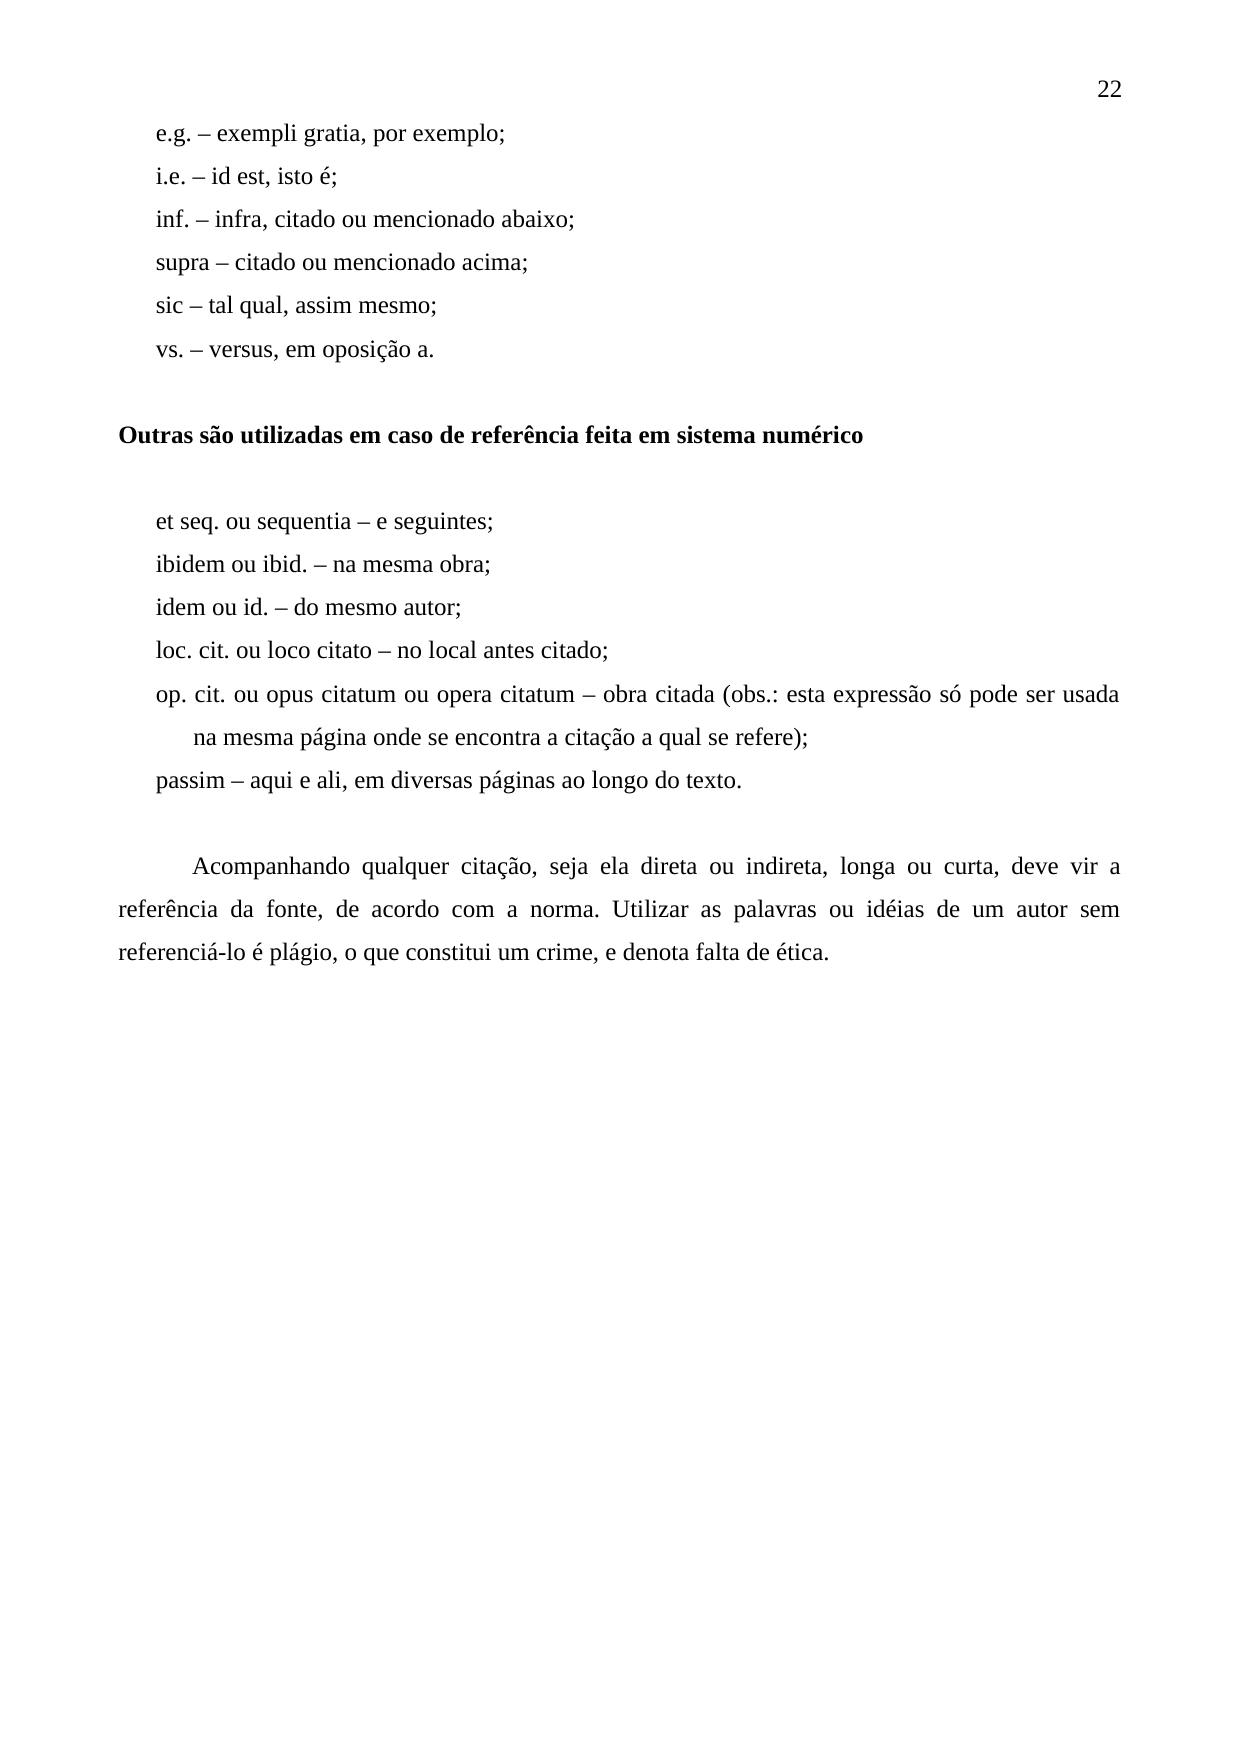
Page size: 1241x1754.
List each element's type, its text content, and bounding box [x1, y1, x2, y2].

text e.g. – exempli gratia, por exemplo; [156, 118, 1122, 147]
text Outras são utilizadas em caso de referência feita em sistema numérico [118, 420, 1122, 449]
text loc. cit. ou loco citato – no local antes citado; [156, 636, 1122, 664]
text sic – tal qual, assim mesmo; [156, 291, 1122, 319]
text Acompanhando qualquer citação, seja ela direta ou indireta, longa ou curta, deve vir a referência da fonte, de acordo com a norma. Utilizar as palavras ou idéias de um autor sem referenciá-lo é plágio, o que constitui um crime, e denota falta de ética. [118, 851, 1122, 966]
text idem ou id. – do mesmo autor; [156, 592, 1122, 621]
text supra – citado ou mencionado acima; [156, 247, 1122, 276]
text i.e. – id est, isto é; [156, 161, 1122, 190]
text ibidem ou ibid. – na mesma obra; [156, 549, 1122, 578]
text vs. – versus, em oposição a. [156, 334, 1122, 362]
text passim – aqui e ali, em diversas páginas ao longo do texto. [156, 765, 1122, 794]
text op. cit. ou opus citatum ou opera citatum – obra citada (obs.: esta expressão só pode ser usada na mesma página onde se encontra a citação a qual se refere); [156, 679, 1122, 751]
text inf. – infra, citado ou mencionado abaixo; [156, 204, 1122, 233]
text et seq. ou sequentia – e seguintes; [156, 506, 1122, 535]
